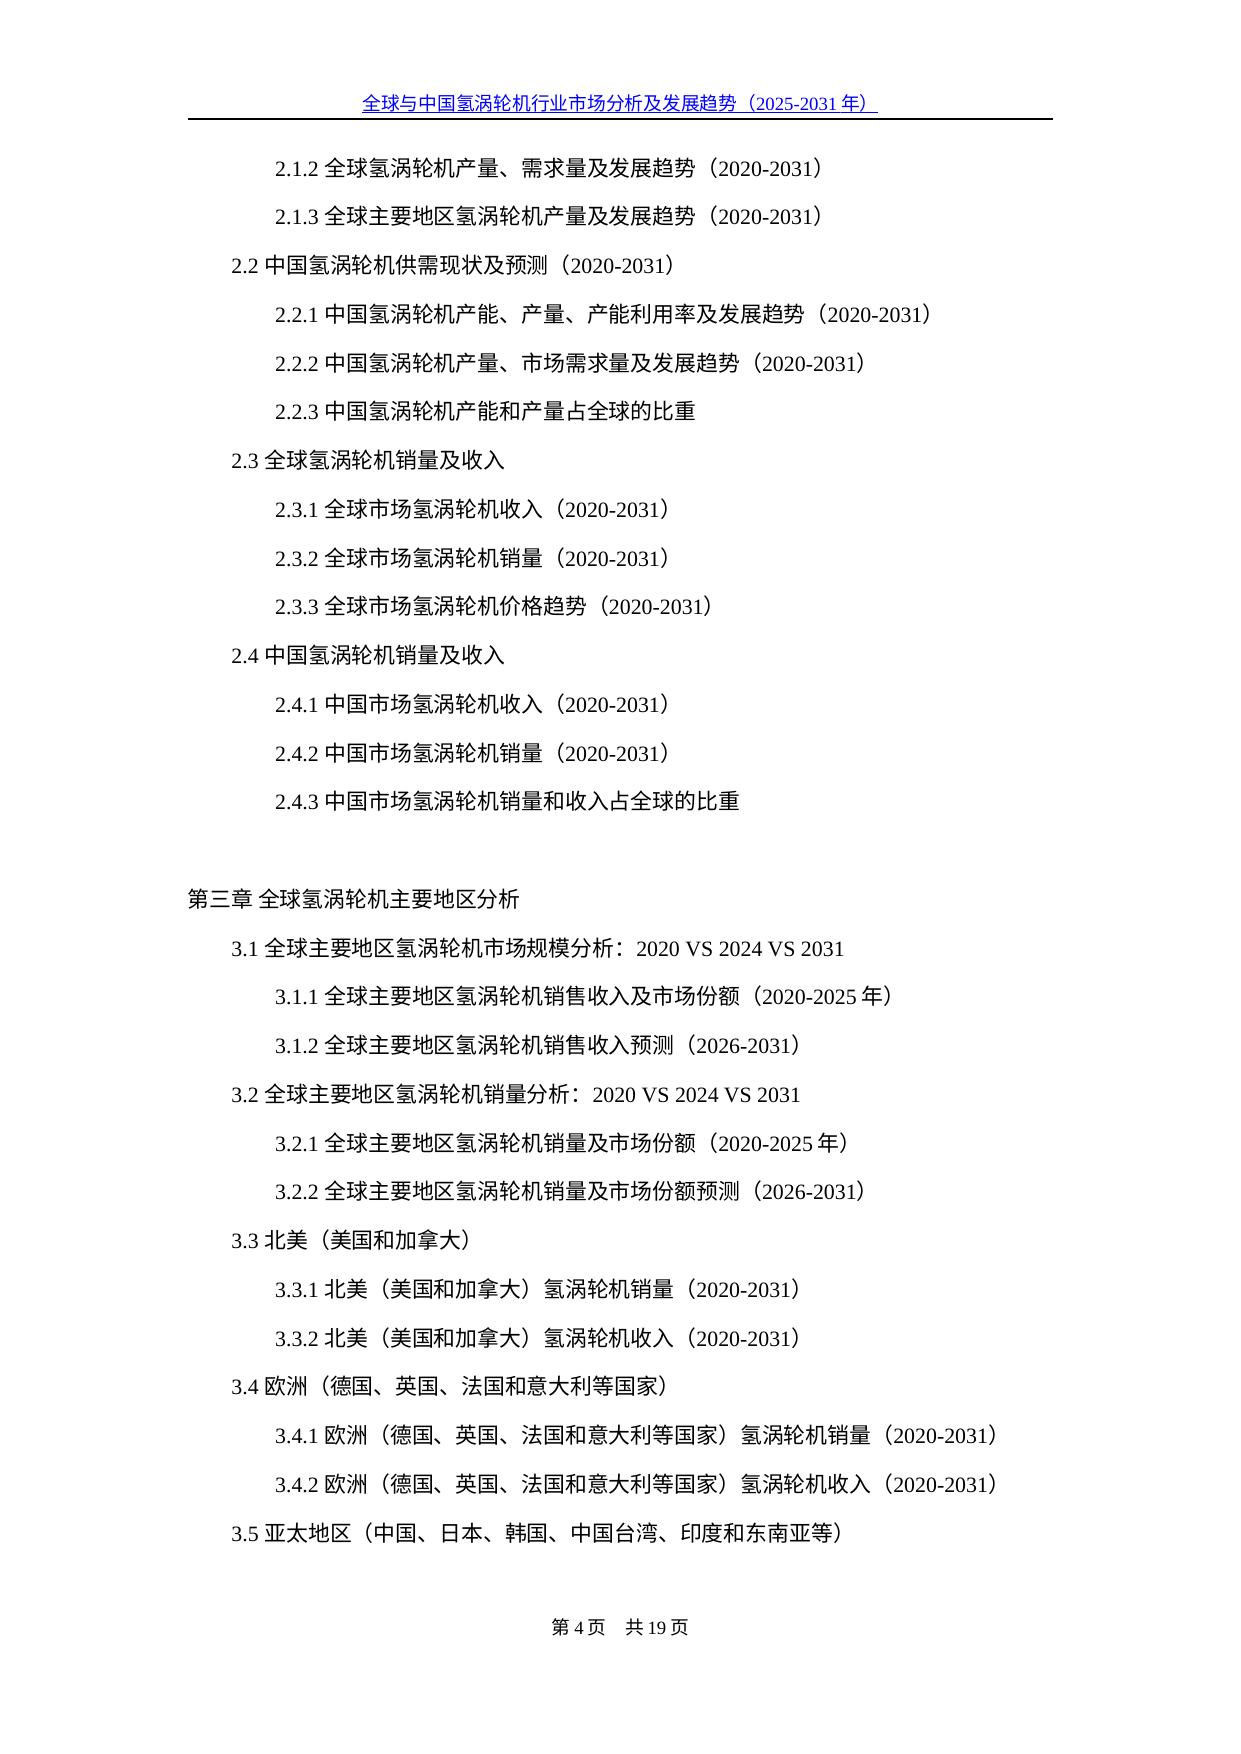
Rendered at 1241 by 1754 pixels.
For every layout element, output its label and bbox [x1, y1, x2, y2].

text [187, 150, 1053, 1548]
